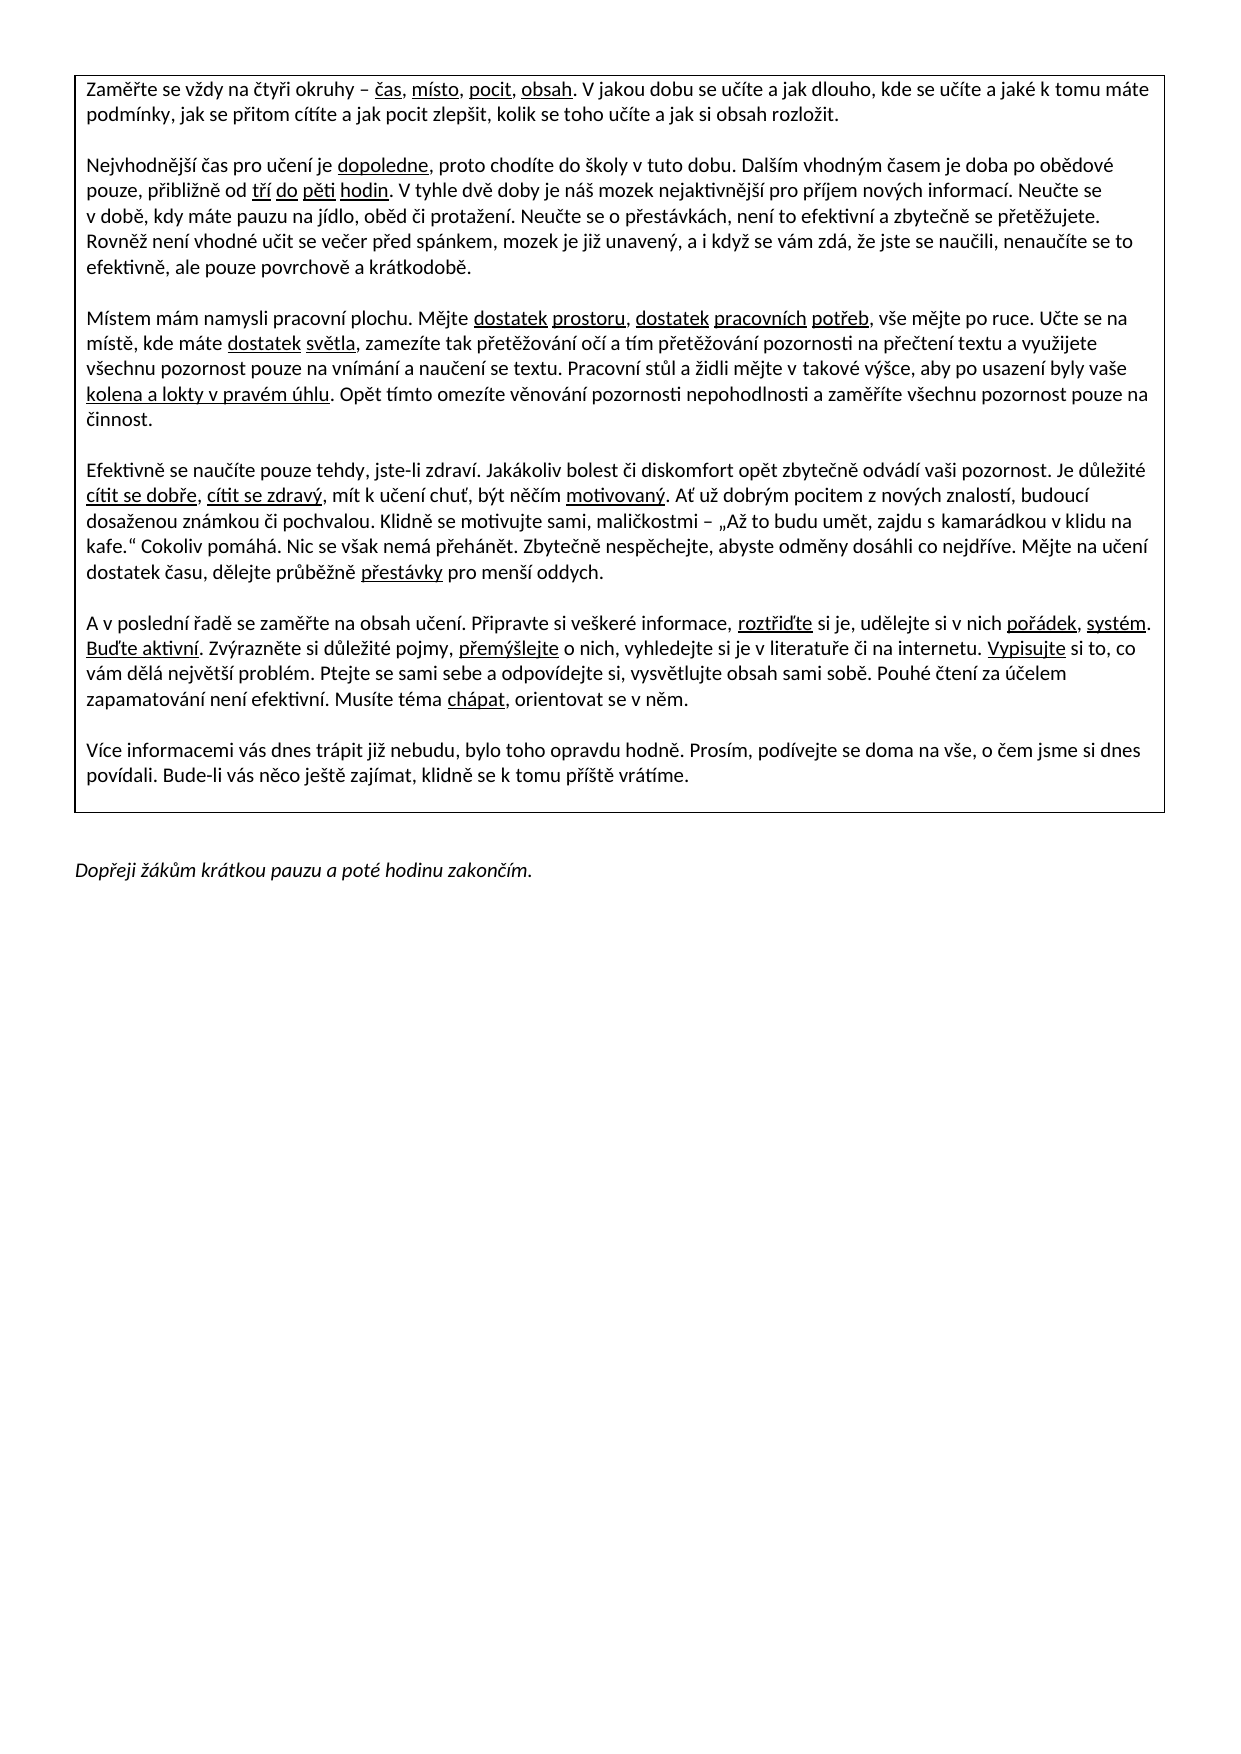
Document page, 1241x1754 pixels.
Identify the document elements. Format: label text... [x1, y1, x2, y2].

table_header Zaměřte se vždy na čtyři okruhy – čas, místo, pocit, obsah. V jakou dobu se učíte a jak dlouho, kde se učíte a jaké k tomu máte podmínky, jak se přitom cítíte a jak pocit zlepšit, kolik se toho učíte a jak si obsah rozložit. Nejvhodnější čas pro učení je dopoledne, proto chodíte do školy v tuto dobu. Dalším vhodným časem je doba po obědové pouze, přibližně od tří do pěti hodin. V tyhle dvě doby je náš mozek nejaktivnější pro příjem nových informací. Neučte se v době, kdy máte pauzu na jídlo, oběd či protažení. Neučte se o přestávkách, není to efektivní a zbytečně se přetěžujete. Rovněž není vhodné učit se večer před spánkem, mozek je již unavený, a i když se vám zdá, že jste se naučili, nenaučíte se to efektivně, ale pouze povrchově a krátkodobě. Místem mám namysli pracovní plochu. Mějte dostatek prostoru, dostatek pracovních potřeb, vše mějte po ruce. Učte se na místě, kde máte dostatek světla, zamezíte tak přetěžování očí a tím přetěžování pozornosti na přečtení textu a využijete všechnu pozornost pouze na vnímání a naučení se textu. Pracovní stůl a židli mějte v takové výšce, aby po usazení byly vaše kolena a lokty v pravém úhlu. Opět tímto omezíte věnování pozornosti nepohodlnosti a zaměříte všechnu pozornost pouze na činnost. Efektivně se naučíte pouze tehdy, jste-li zdraví. Jakákoliv bolest či diskomfort opět zbytečně odvádí vaši pozornost. Je důležité cítit se dobře, cítit se zdravý, mít k učení chuť, být něčím motivovaný. Ať už dobrým pocitem z nových znalostí, budoucí dosaženou známkou či pochvalou. Klidně se motivujte sami, maličkostmi – „Až to budu umět, zajdu s kamarádkou v klidu na kafe.“ Cokoliv pomáhá. Nic se však nemá přehánět. Zbytečně nespěchejte, abyste odměny dosáhli co nejdříve. Mějte na učení dostatek času, dělejte průběžně přestávky pro menší oddych. A v poslední řadě se zaměřte na obsah učení. Připravte si veškeré informace, roztřiďte si je, udělejte si v nich pořádek, systém. Buďte aktivní. Zvýrazněte si důležité pojmy, přemýšlejte o nich, vyhledejte si je v literatuře či na internetu. Vypisujte si to, co vám dělá největší problém. Ptejte se sami sebe a odpovídejte si, vysvětlujte obsah sami sobě. Pouhé čtení za účelem zapamatování není efektivní. Musíte téma chápat, orientovat se v něm. Více informacemi vás dnes trápit již nebudu, bylo toho opravdu hodně. Prosím, podívejte se doma na vše, o čem jsme si dnes povídali. Bude-li vás něco ještě zajímat, klidně se k tomu příště vrátíme. [76, 76, 1164, 812]
text Dopřeji žákům krátkou pauzu a poté hodinu zakončím. [75, 857, 1165, 883]
